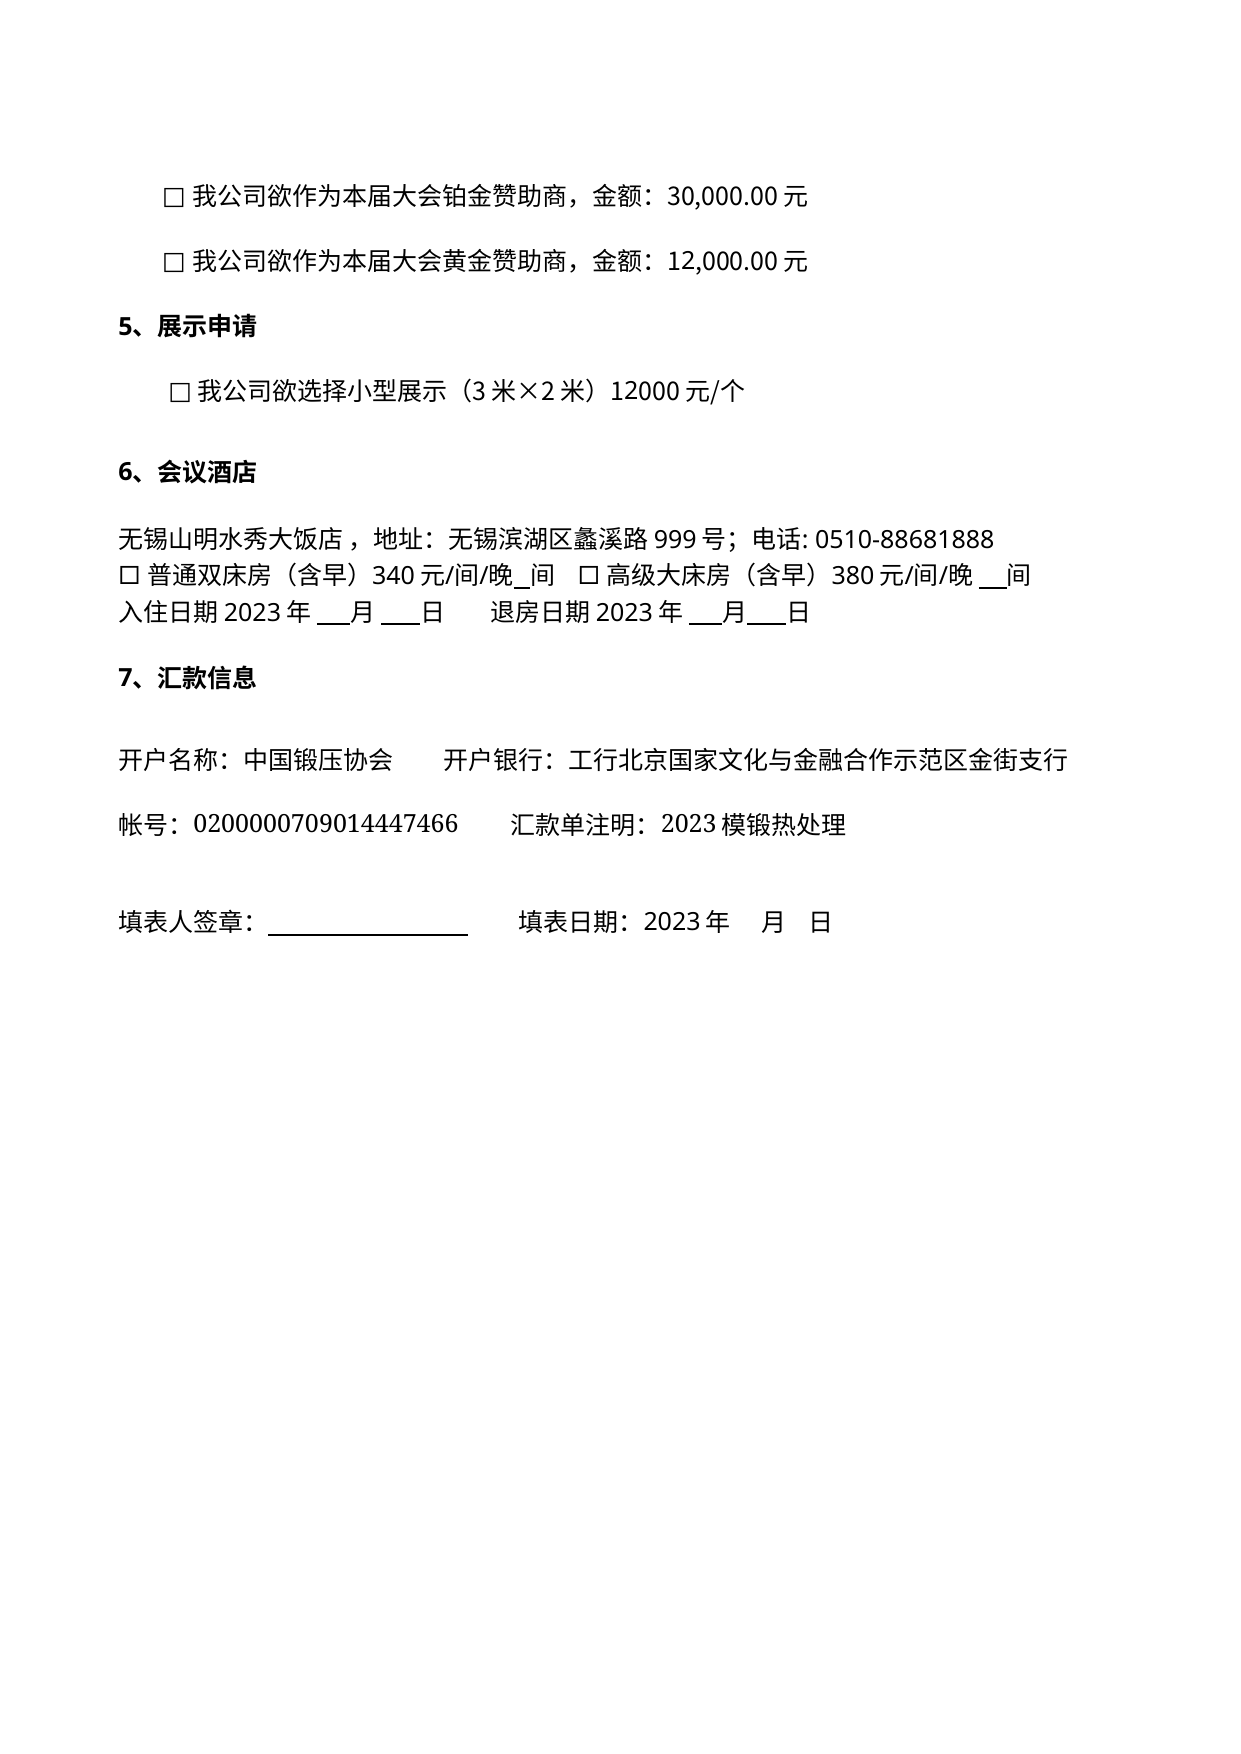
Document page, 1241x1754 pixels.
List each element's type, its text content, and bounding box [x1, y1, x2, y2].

text □ 我公司欲作为本届大会黄金赞助商，金额：12,000.00元 [118, 227, 1122, 292]
text 入住日期 2023年 月 日 退房日期 2023年 月 日 [118, 592, 1122, 628]
text □ 我公司欲作为本届大会铂金赞助商，金额：30,000.00元 [118, 162, 1122, 227]
text 帐号：0200000709014447466 汇款单注明：2023模锻热处理 [118, 791, 1122, 856]
text 开户名称：中国锻压协会 开户银行：工行北京国家文化与金融合作示范区金街支行 [118, 726, 1122, 791]
text 无锡山明水秀大饭店 ，地址：无锡滨湖区蠡溪路999号；电话: 0510-88681888 [118, 519, 1122, 556]
text 5、展示申请 [118, 292, 1122, 357]
text □ 我公司欲选择小型展示（3米×2米）12000元/个 [118, 357, 1122, 422]
text 填表人签章： 填表日期：2023年 月 日 [118, 888, 1122, 953]
text 6、会议酒店 [118, 438, 1122, 503]
text 普通双床房（含早）340元/间/晚 间 高级大床房（含早）380元/间/晚 间 [118, 556, 1122, 592]
text 7、汇款信息 [118, 644, 1122, 709]
